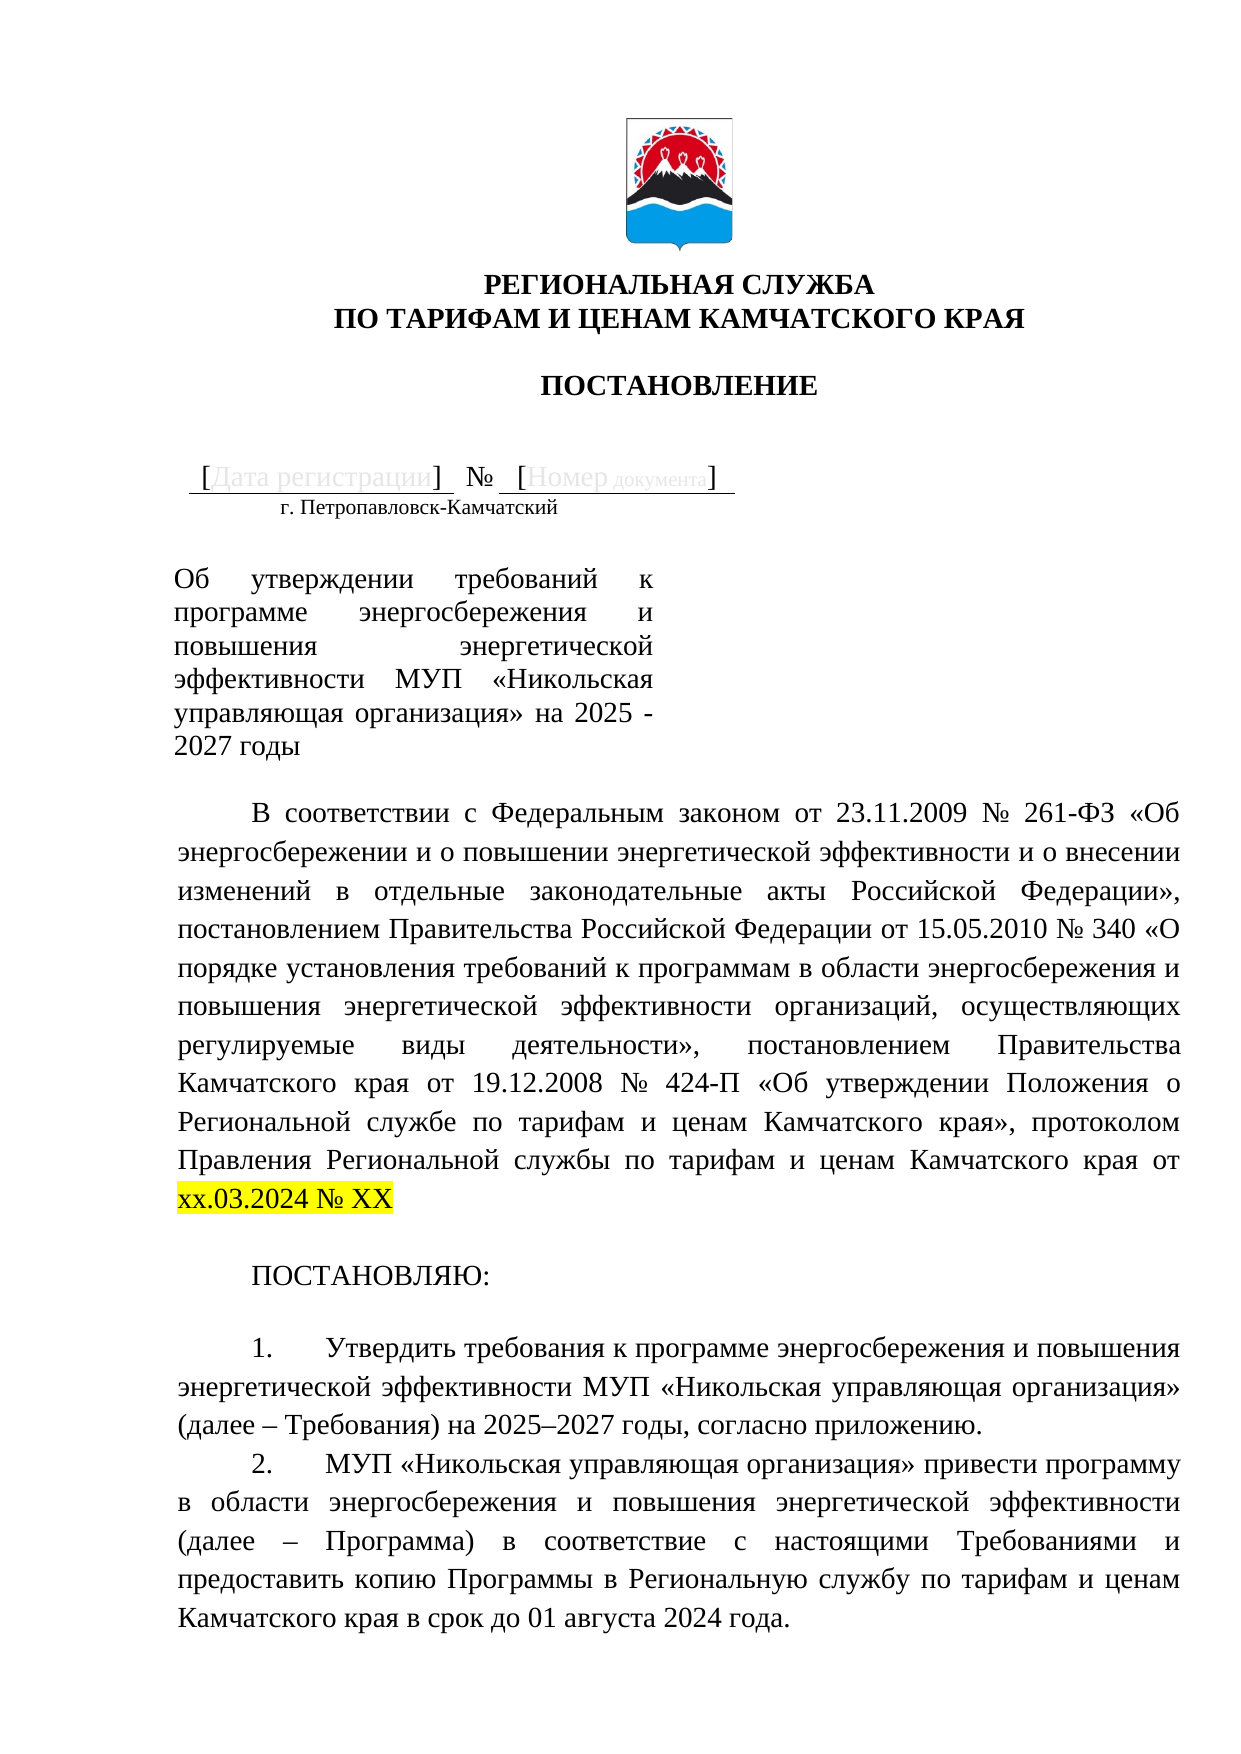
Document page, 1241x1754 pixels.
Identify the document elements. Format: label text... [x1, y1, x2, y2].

picture [626, 118, 733, 223]
table_header [Номер документа] [499, 459, 735, 493]
table_header № [454, 459, 498, 493]
table_header Об утверждении требований к программе энергосбережения и повышения энергетической эффективности МУП «Никольская управляющая организация» на 2025 - 2027 годы [163, 561, 664, 762]
text РЕГИОНАЛЬНАЯ СЛУЖБА [177, 267, 1181, 301]
text г. Петропавловск-Камчатский [177, 494, 1181, 537]
text В соответствии с Федеральным законом от 23.11.2009 № 261-ФЗ «Об энергосбережении и о повышении энергетической эффективности и о внесении изменений в отдельные законодательные акты Российской Федерации», постановлением Правительства Российской Федерации от 15.05.2010 № 340 «О порядке установления требований к программам в области энергосбережения и повышения энергетической эффективности организаций, осуществляющих регулируемые виды деятельности», постановлением Правительства Камчатского края от 19.12.2008 № 424-П «Об утверждении Положения о Региональной службе по тарифам и ценам Камчатского края», протоколом Правления Региональной службы по тарифам и ценам Камчатского края от хх.03.2024 № ХХ [177, 796, 1181, 1214]
text ПОСТАНОВЛЯЮ: [177, 1258, 1181, 1292]
text ПО ТАРИФАМ И ЦЕНАМ КАМЧАТСКОГО КРАЯ [177, 301, 1181, 334]
list Утвердить требования к программе энергосбережения и повышения энергетической эффективности МУП «Никольская управляющая организация» (далее – Требования) на 2025–2027 годы, согласно приложению. [177, 1330, 1181, 1441]
picture [626, 236, 733, 251]
table_header [Дата регистрации] [189, 459, 454, 493]
title ПОСТАНОВЛЕНИЕ [177, 368, 1181, 402]
list МУП «Никольская управляющая организация» привести программу в области энергосбережения и повышения энергетической эффективности (далее – Программа) в соответствие с настоящими Требованиями и предоставить копию Программы в Региональную службу по тарифам и ценам Камчатского края в срок до 01 августа 2024 года. [177, 1446, 1181, 1633]
